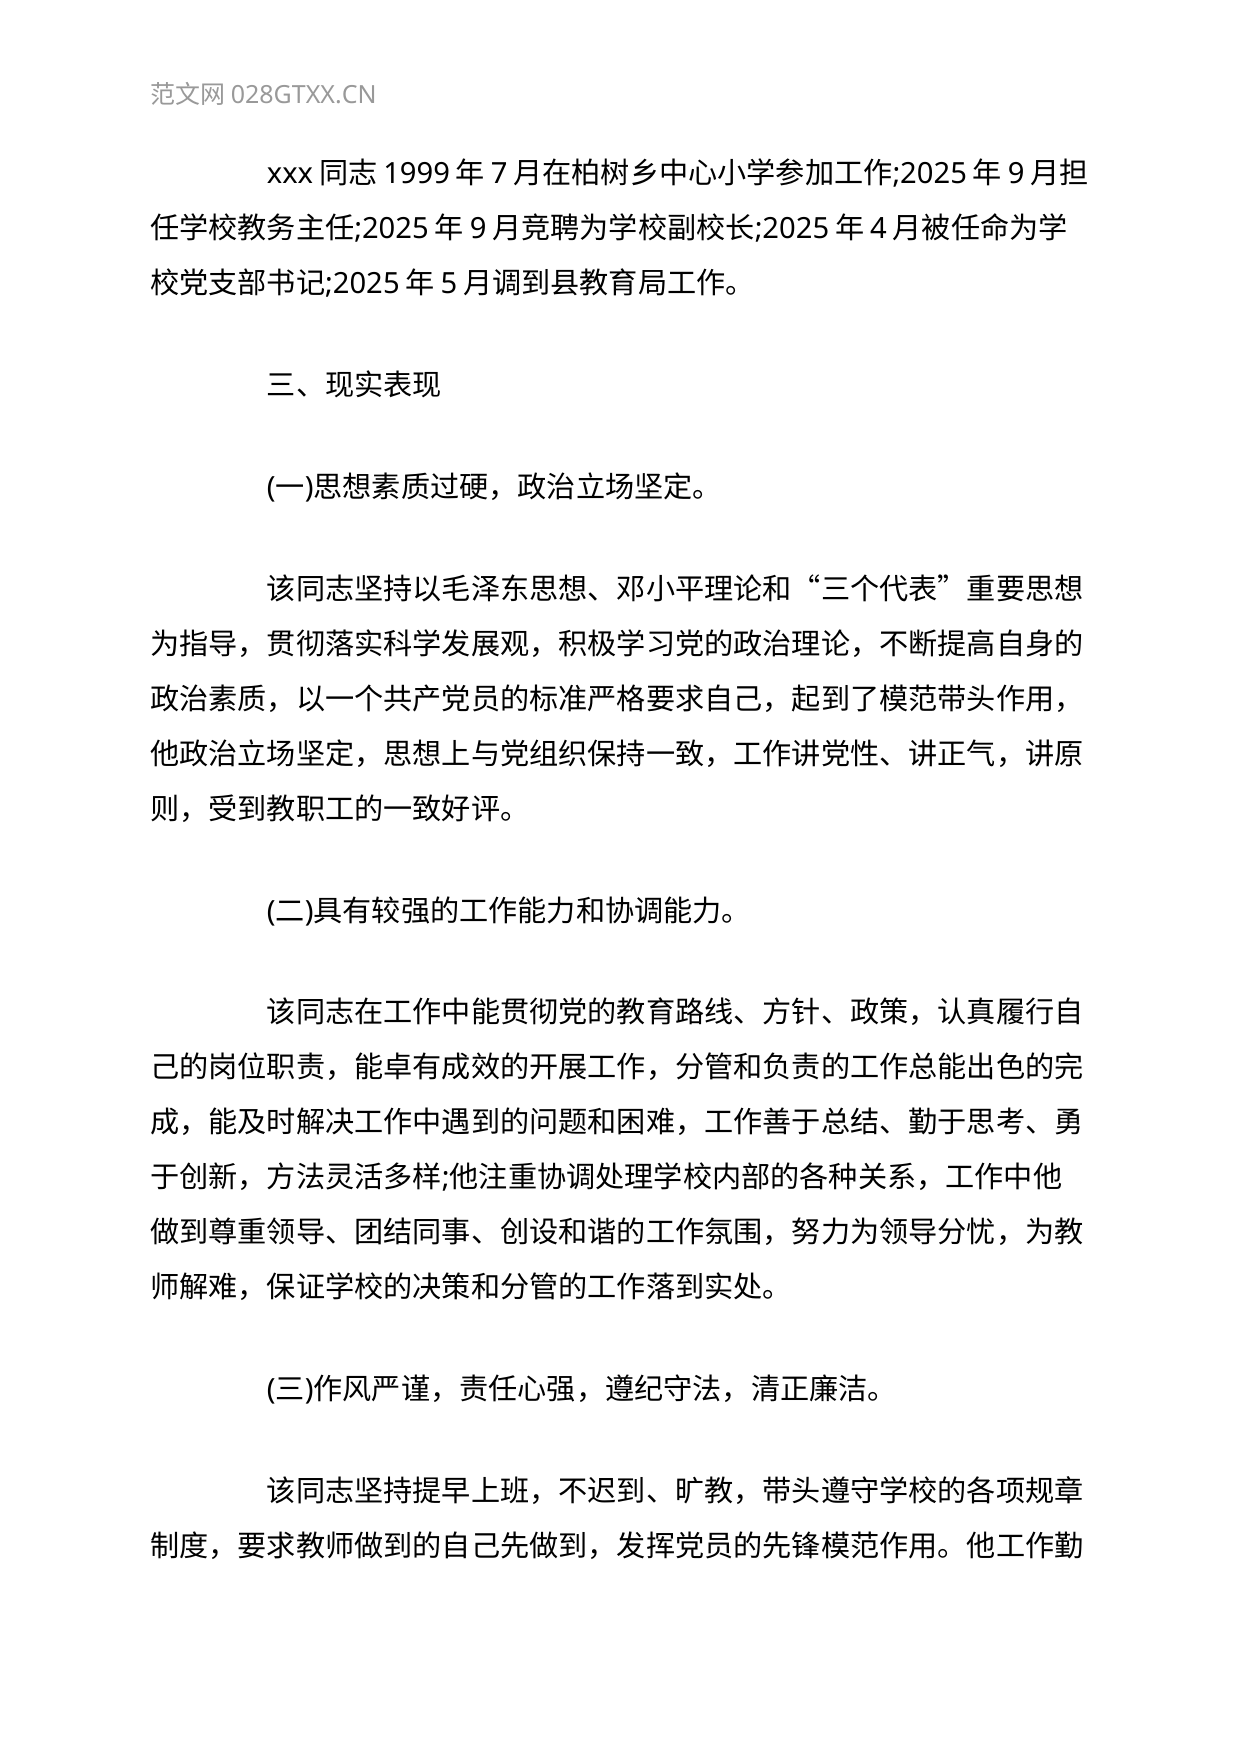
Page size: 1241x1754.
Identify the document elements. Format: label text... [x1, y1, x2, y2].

text 三、现实表现 [150, 362, 1090, 404]
text xxx同志1999年7月在柏树乡中心小学参加工作;2025年9月担任学校教务主任;2025年9月竞聘为学校副校长;2025年4月被任命为学校党支部书记;2025年5月调到县教育局工作。 [150, 150, 1090, 302]
text 该同志坚持以毛泽东思想、邓小平理论和“三个代表”重要思想为指导，贯彻落实科学发展观，积极学习党的政治理论，不断提高自身的政治素质，以一个共产党员的标准严格要求自己，起到了模范带头作用，他政治立场坚定，思想上与党组织保持一致，工作讲党性、讲正气，讲原则，受到教职工的一致好评。 [150, 566, 1090, 828]
text (三)作风严谨，责任心强，遵纪守法，清正廉洁。 [150, 1365, 1090, 1408]
text (二)具有较强的工作能力和协调能力。 [150, 887, 1090, 929]
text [150, 1467, 1090, 1564]
text 该同志在工作中能贯彻党的教育路线、方针、政策，认真履行自己的岗位职责，能卓有成效的开展工作，分管和负责的工作总能出色的完成，能及时解决工作中遇到的问题和困难，工作善于总结、勤于思考、勇于创新，方法灵活多样;他注重协调处理学校内部的各种关系，工作中他做到尊重领导、团结同事、创设和谐的工作氛围，努力为领导分忧，为教师解难，保证学校的决策和分管的工作落到实处。 [150, 989, 1090, 1306]
text (一)思想素质过硬，政治立场坚定。 [150, 464, 1090, 506]
